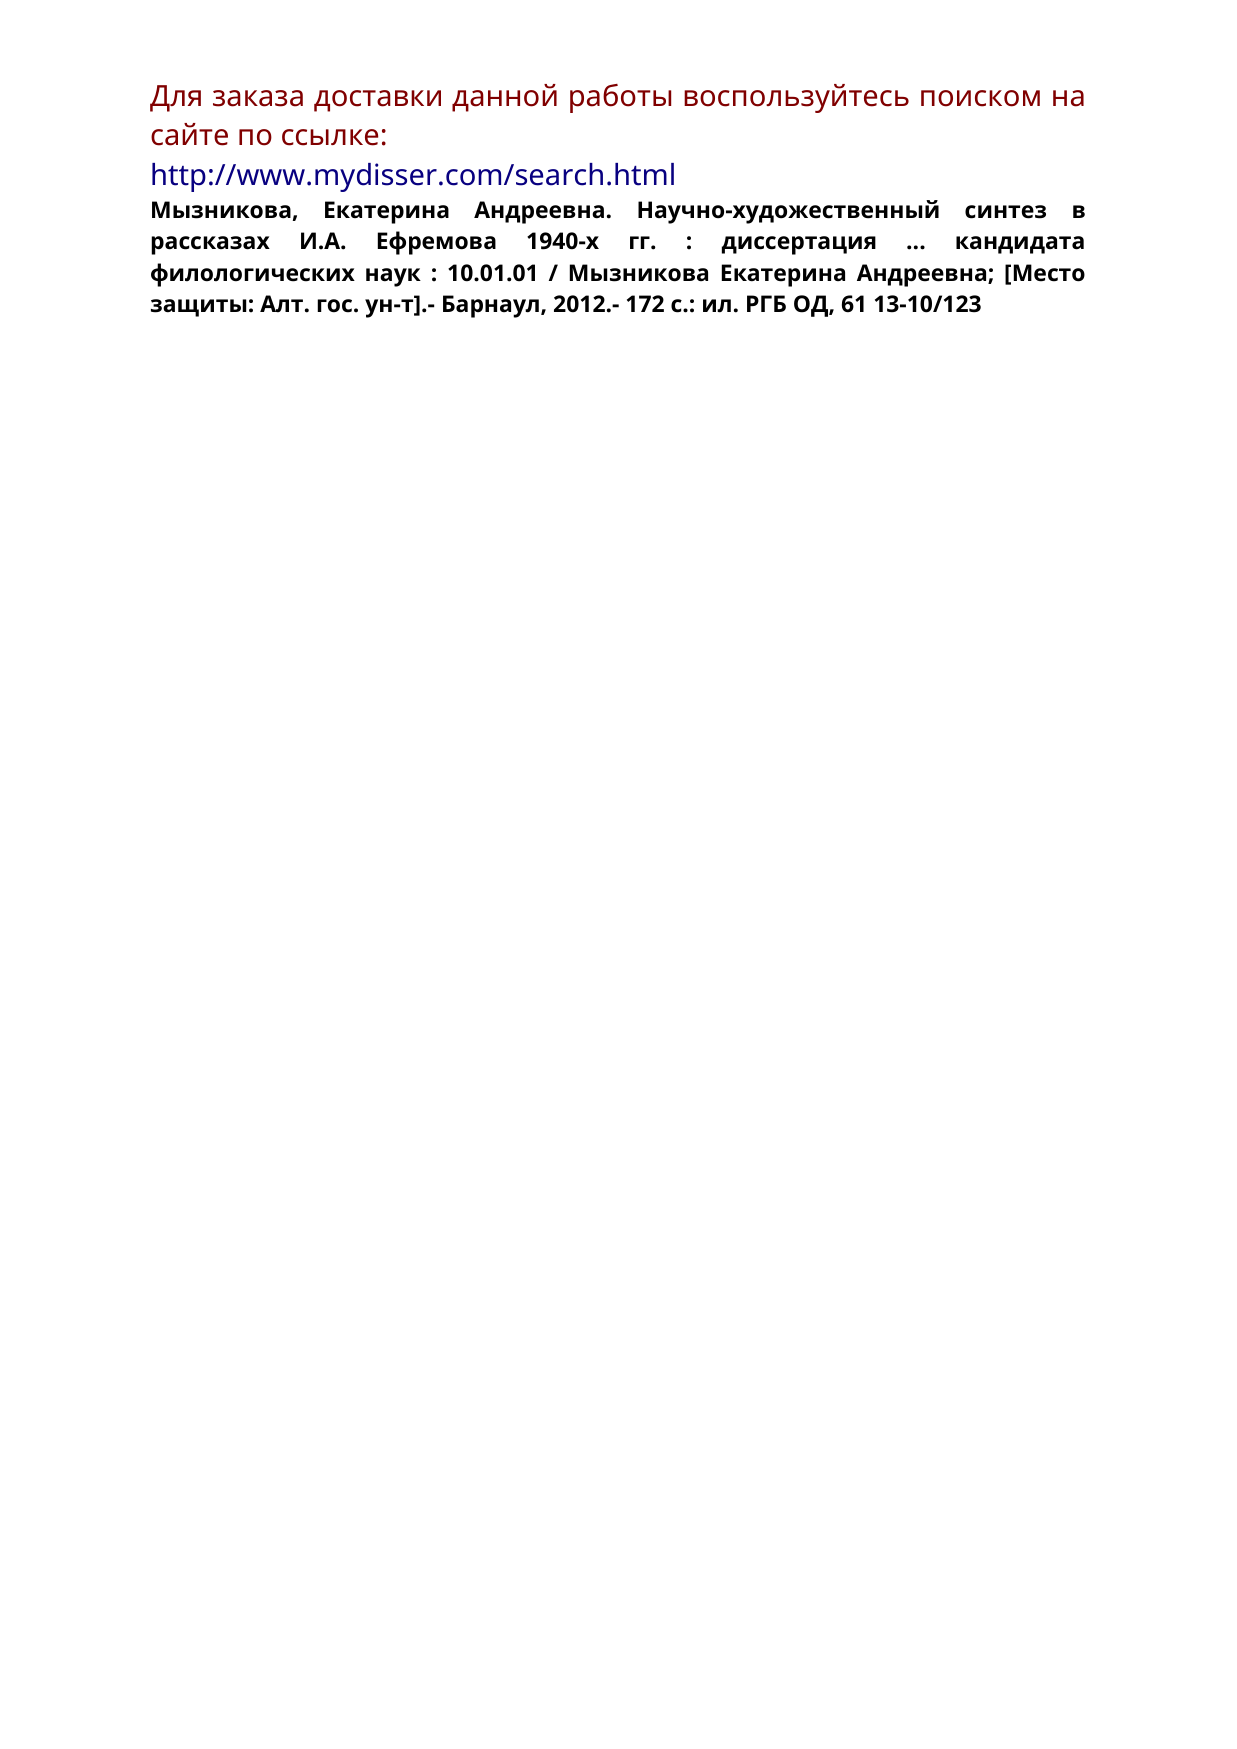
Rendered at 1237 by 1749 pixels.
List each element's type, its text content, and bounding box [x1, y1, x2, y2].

text Мызникова, Екатерина Андреевна. Научно-художественный синтез в рассказах И.А. Ефремова 1940-х гг. : диссертация ... кандидата филологических наук : 10.01.01 / Мызникова Екатерина Андреевна; [Место защиты: Алт. гос. ун-т].- Барнаул, 2012.- 172 с.: ил. РГБ ОД, 61 13-10/123 [150, 194, 1086, 319]
